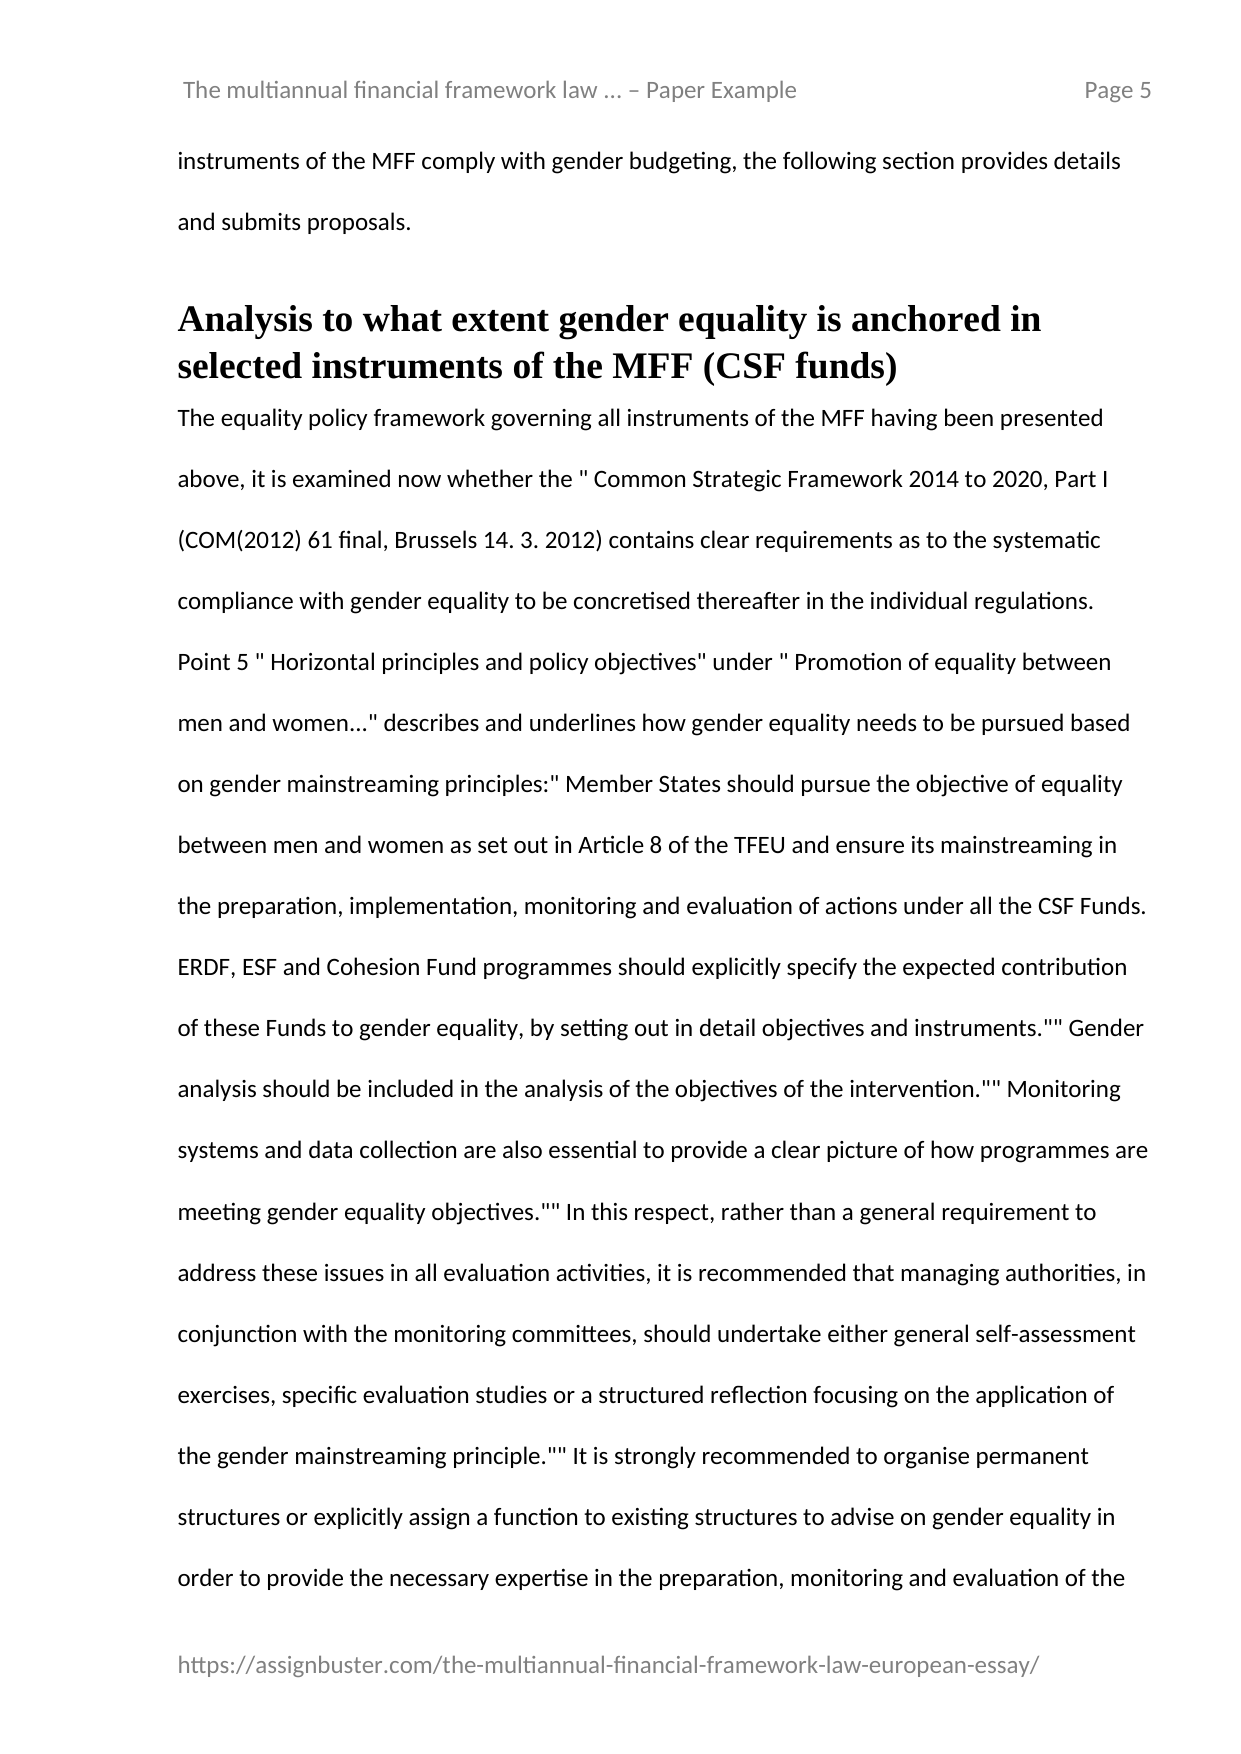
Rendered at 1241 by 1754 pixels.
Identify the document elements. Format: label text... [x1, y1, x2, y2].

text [177, 145, 1152, 237]
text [177, 402, 1152, 1592]
subtitle Analysis to what extent gender equality is anchored in selected instruments of the MFF (CSF funds) [177, 297, 1152, 386]
